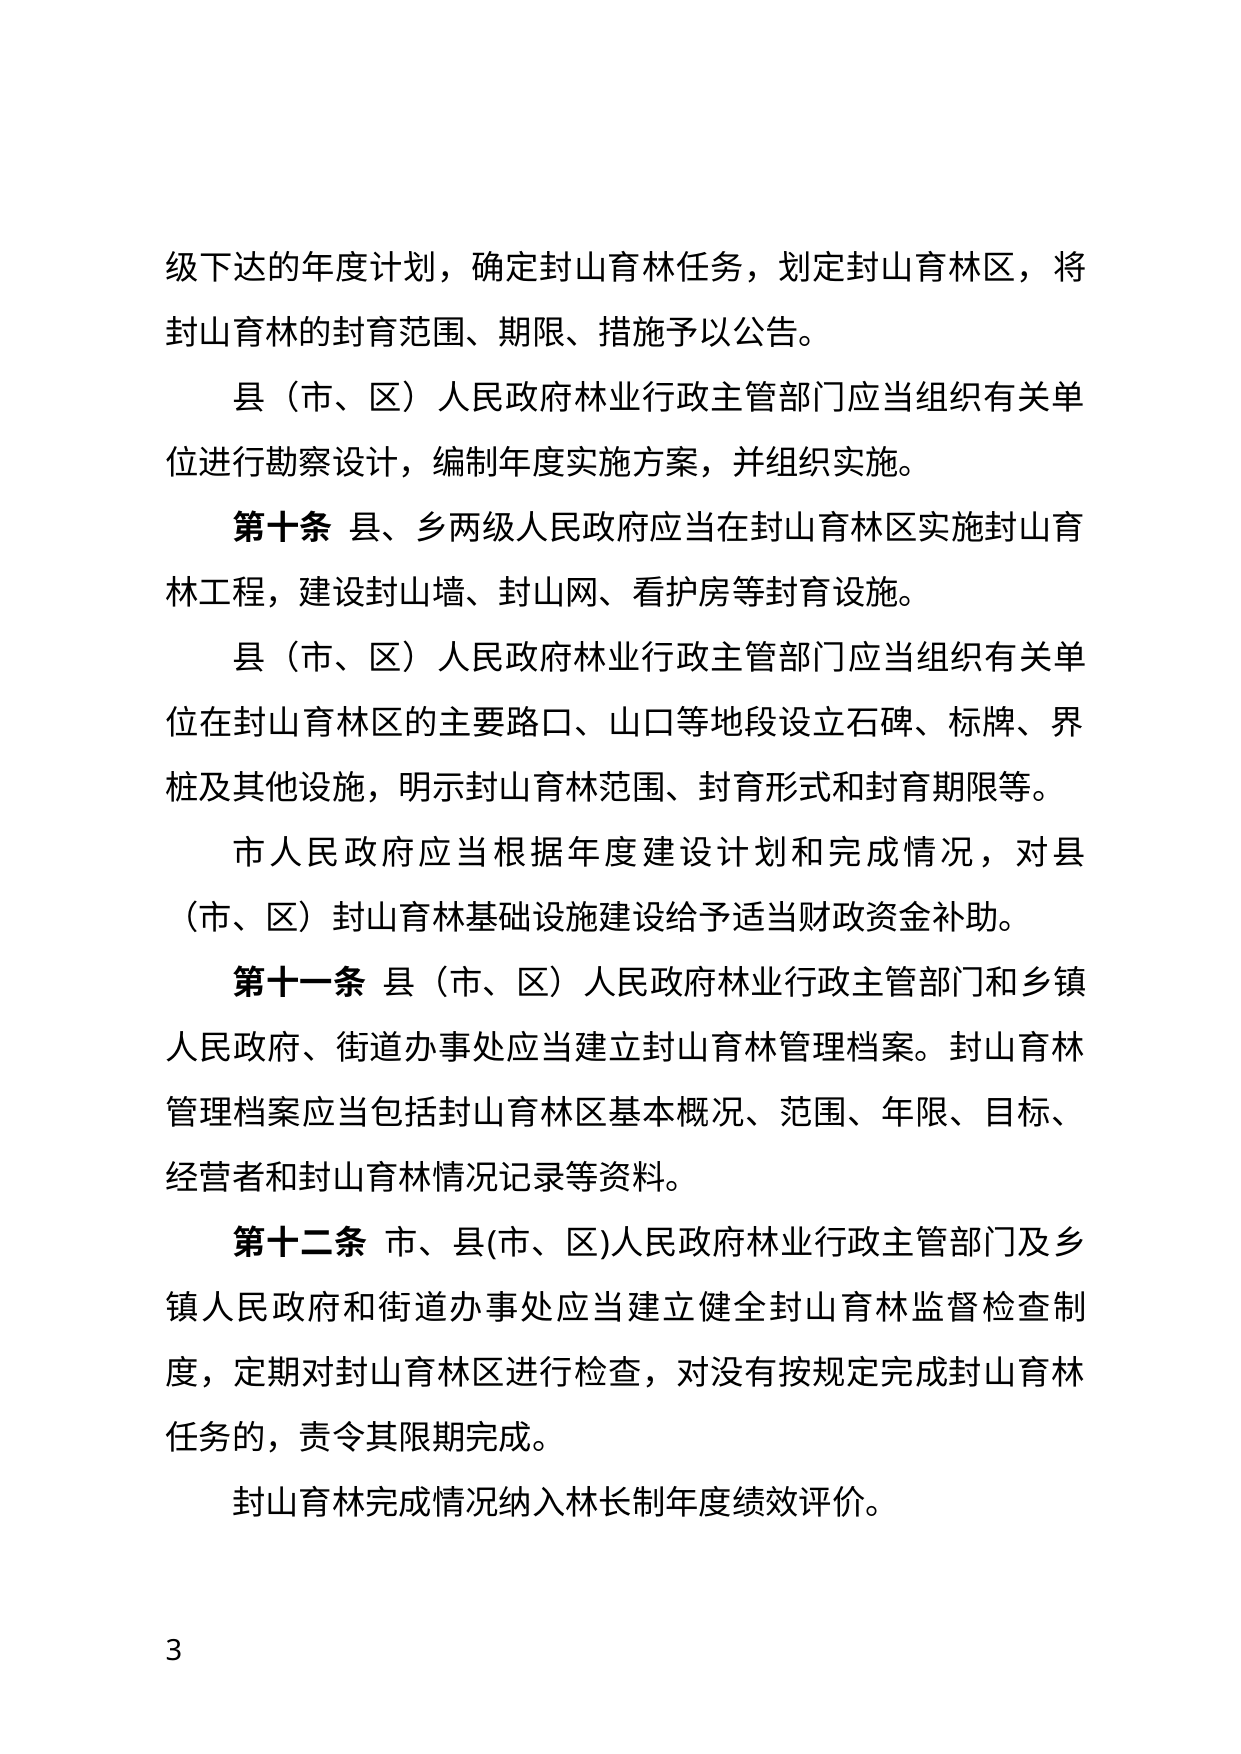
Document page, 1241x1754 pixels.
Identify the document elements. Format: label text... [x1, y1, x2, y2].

text 第十条 县、乡两级人民政府应当在封山育林区实施封山育林工程，建设封山墙、封山网、看护房等封育设施。 [165, 493, 1087, 623]
text 第十二条 市、县(市、区)人民政府林业行政主管部门及乡镇人民政府和街道办事处应当建立健全封山育林监督检查制度，定期对封山育林区进行检查，对没有按规定完成封山育林任务的，责令其限期完成。 [165, 1208, 1087, 1468]
text 市人民政府应当根据年度建设计划和完成情况，对县（市、区）封山育林基础设施建设给予适当财政资金补助。 [165, 818, 1087, 948]
text 县（市、区）人民政府林业行政主管部门应当组织有关单位进行勘察设计，编制年度实施方案，并组织实施。 [165, 363, 1087, 493]
text 第十一条 县（市、区）人民政府林业行政主管部门和乡镇人民政府、街道办事处应当建立封山育林管理档案。封山育林管理档案应当包括封山育林区基本概况、范围、年限、目标、经营者和封山育林情况记录等资料。 [165, 948, 1087, 1208]
text 封山育林完成情况纳入林长制年度绩效评价。 [165, 1468, 1087, 1533]
text 县（市、区）人民政府林业行政主管部门应当组织有关单位在封山育林区的主要路口、山口等地段设立石碑、标牌、界桩及其他设施，明示封山育林范围、封育形式和封育期限等。 [165, 623, 1087, 818]
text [165, 233, 1087, 363]
